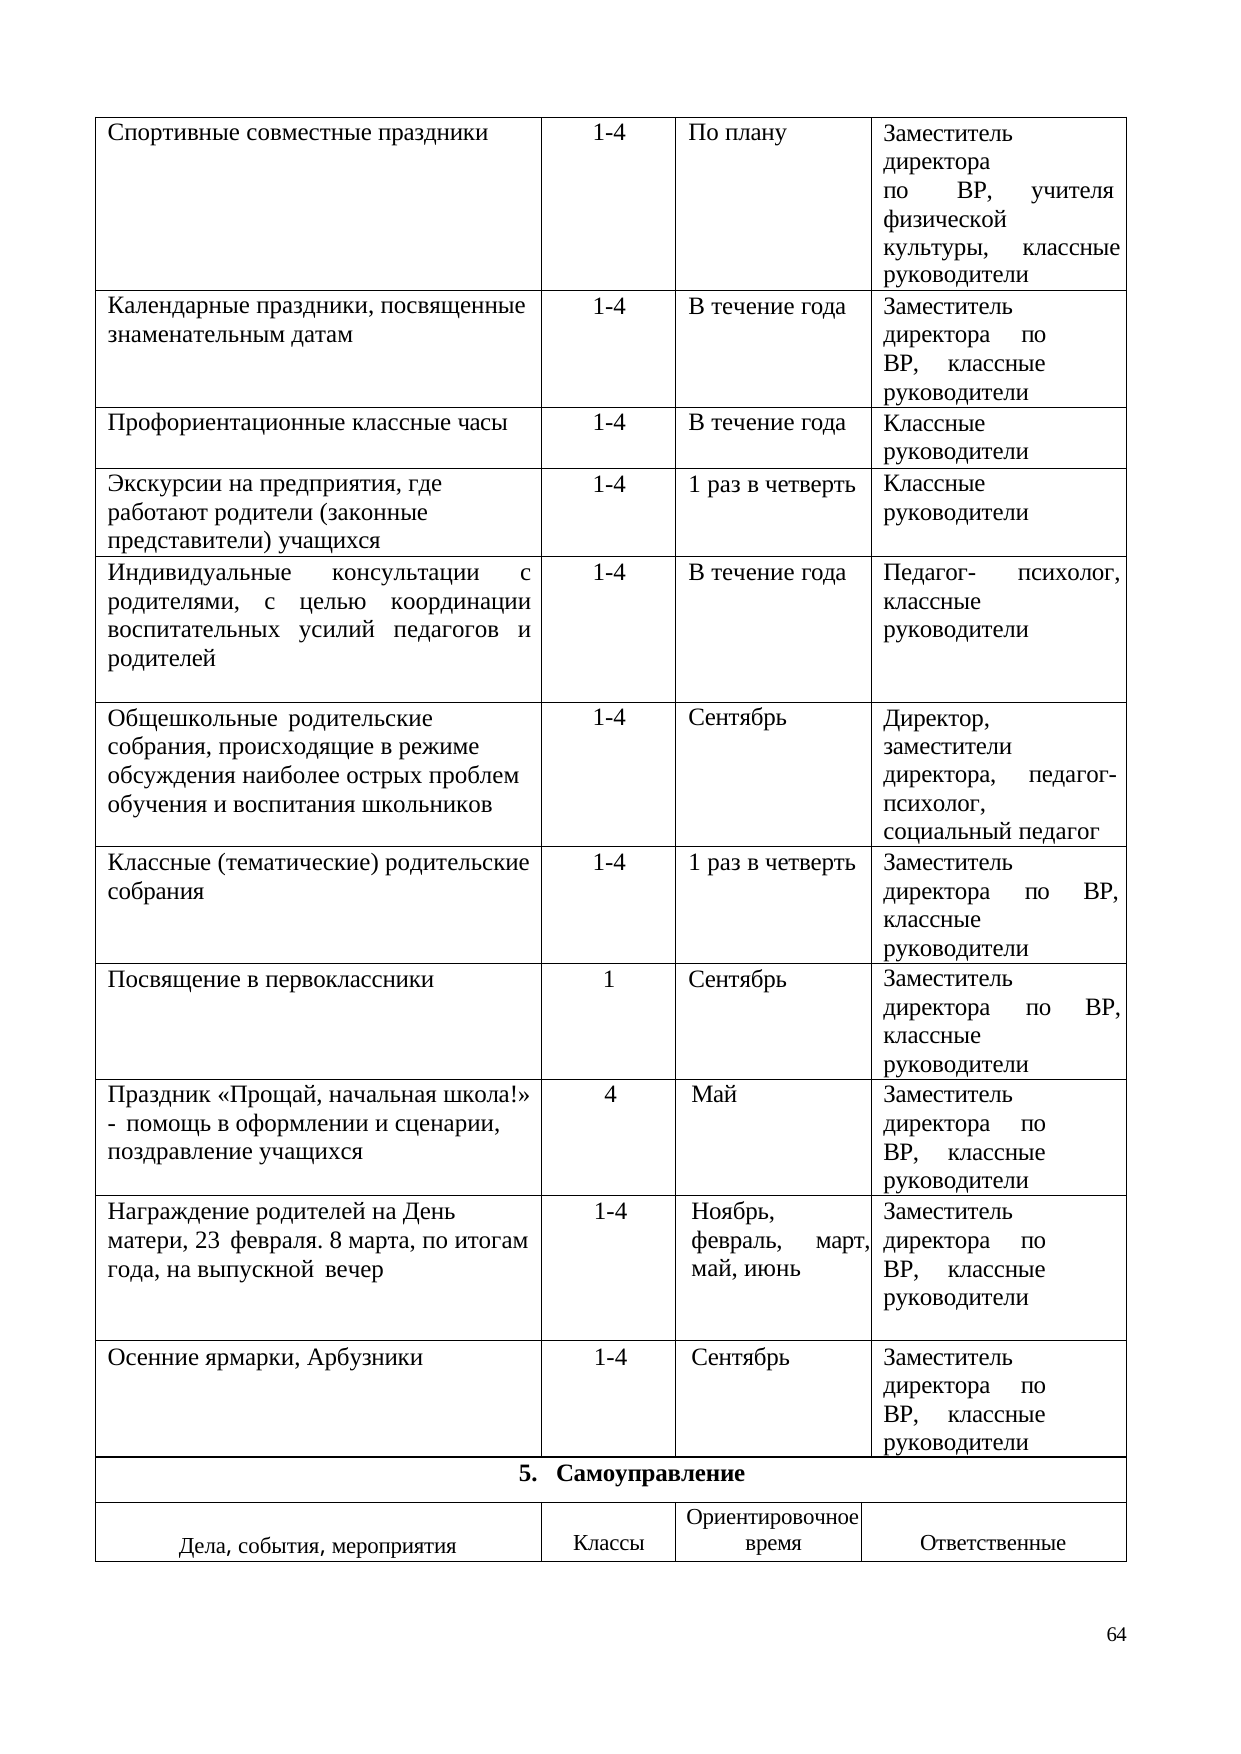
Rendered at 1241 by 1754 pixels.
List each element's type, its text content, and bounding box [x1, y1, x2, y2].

table_cell Дела, события, мероприятия [96, 1503, 541, 1561]
table_cell Заместитель директора по ВР, классные руководители [872, 964, 1126, 1078]
table_cell Сентябрь [676, 1341, 871, 1456]
table_cell Классные (тематические) родительские собрания [96, 847, 541, 963]
table_cell Профориентационные классные часы [96, 408, 541, 468]
table_cell Классы [542, 1503, 675, 1561]
table_cell Сентябрь [676, 964, 871, 1078]
table_cell Директор, заместители директора, педагог- психолог, социальный педагог [872, 703, 1126, 846]
table_cell 1-4 [542, 847, 675, 963]
table_cell Посвящение в первоклассники [96, 964, 541, 1078]
table_cell 1 [542, 964, 675, 1078]
table_header Заместитель директора по ВР, учителя физической культуры, классные руководители [872, 118, 1126, 290]
table_cell 1-4 [542, 1196, 675, 1340]
table_cell 1-4 [542, 703, 675, 846]
table_cell 4 [542, 1080, 675, 1195]
table_cell Осенние ярмарки, Арбузники [96, 1341, 541, 1456]
table_header 1-4 [542, 118, 675, 290]
table_cell 1-4 [542, 1341, 675, 1456]
table_cell Заместитель директора по ВР, классные руководители [872, 1080, 1126, 1195]
table_cell Классные руководители [872, 469, 1126, 556]
table_cell 1-4 [542, 291, 675, 407]
table_cell Заместитель директора по ВР, классные руководители [872, 847, 1126, 963]
table_cell 5. Самоуправление [96, 1458, 1126, 1502]
table_cell Сентябрь [676, 703, 871, 846]
table_cell Праздник «Прощай, начальная школа!» - помощь в оформлении и сценарии, поздравление учащихся [96, 1080, 541, 1195]
table_cell Классные руководители [872, 408, 1126, 468]
table_cell Календарные праздники, посвященные знаменательным датам [96, 291, 541, 407]
table_cell 1 раз в четверть [676, 847, 871, 963]
table_cell Ноябрь, февраль, март, май, июнь [676, 1196, 871, 1340]
table_cell Ответственные [862, 1503, 1126, 1561]
table_cell Общешкольные родительские собрания, происходящие в режиме обсуждения наиболее острых проблем обучения и воспитания школьников [96, 703, 541, 846]
table_cell Индивидуальные консультации с родителями, с целью координации воспитательных усилий педагогов и родителей [96, 557, 541, 702]
table_header Спортивные совместные праздники [96, 118, 541, 290]
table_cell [872, 291, 1126, 407]
table_cell Экскурсии на предприятия, где работают родители (законные представители) учащихся [96, 469, 541, 556]
table_cell 1-4 [542, 408, 675, 468]
table_cell Педагог- психолог, классные руководители [872, 557, 1126, 702]
table_cell Май [676, 1080, 871, 1195]
table_cell В течение года [676, 408, 871, 468]
table_header По плану [676, 118, 871, 290]
table_cell В течение года [676, 557, 871, 702]
table_cell Ориентировочное время [676, 1503, 861, 1561]
table_cell В течение года [676, 291, 871, 407]
table_cell Награждение родителей на День матери, 23 февраля. 8 марта, по итогам года, на выпускной вечер [96, 1196, 541, 1340]
table_cell 1-4 [542, 469, 675, 556]
table_cell Заместитель директора по ВР, классные руководители [872, 1341, 1126, 1456]
table_cell 1 раз в четверть [676, 469, 871, 556]
table_cell Заместитель директора по ВР, классные руководители [872, 1196, 1126, 1340]
table_cell 1-4 [542, 557, 675, 702]
